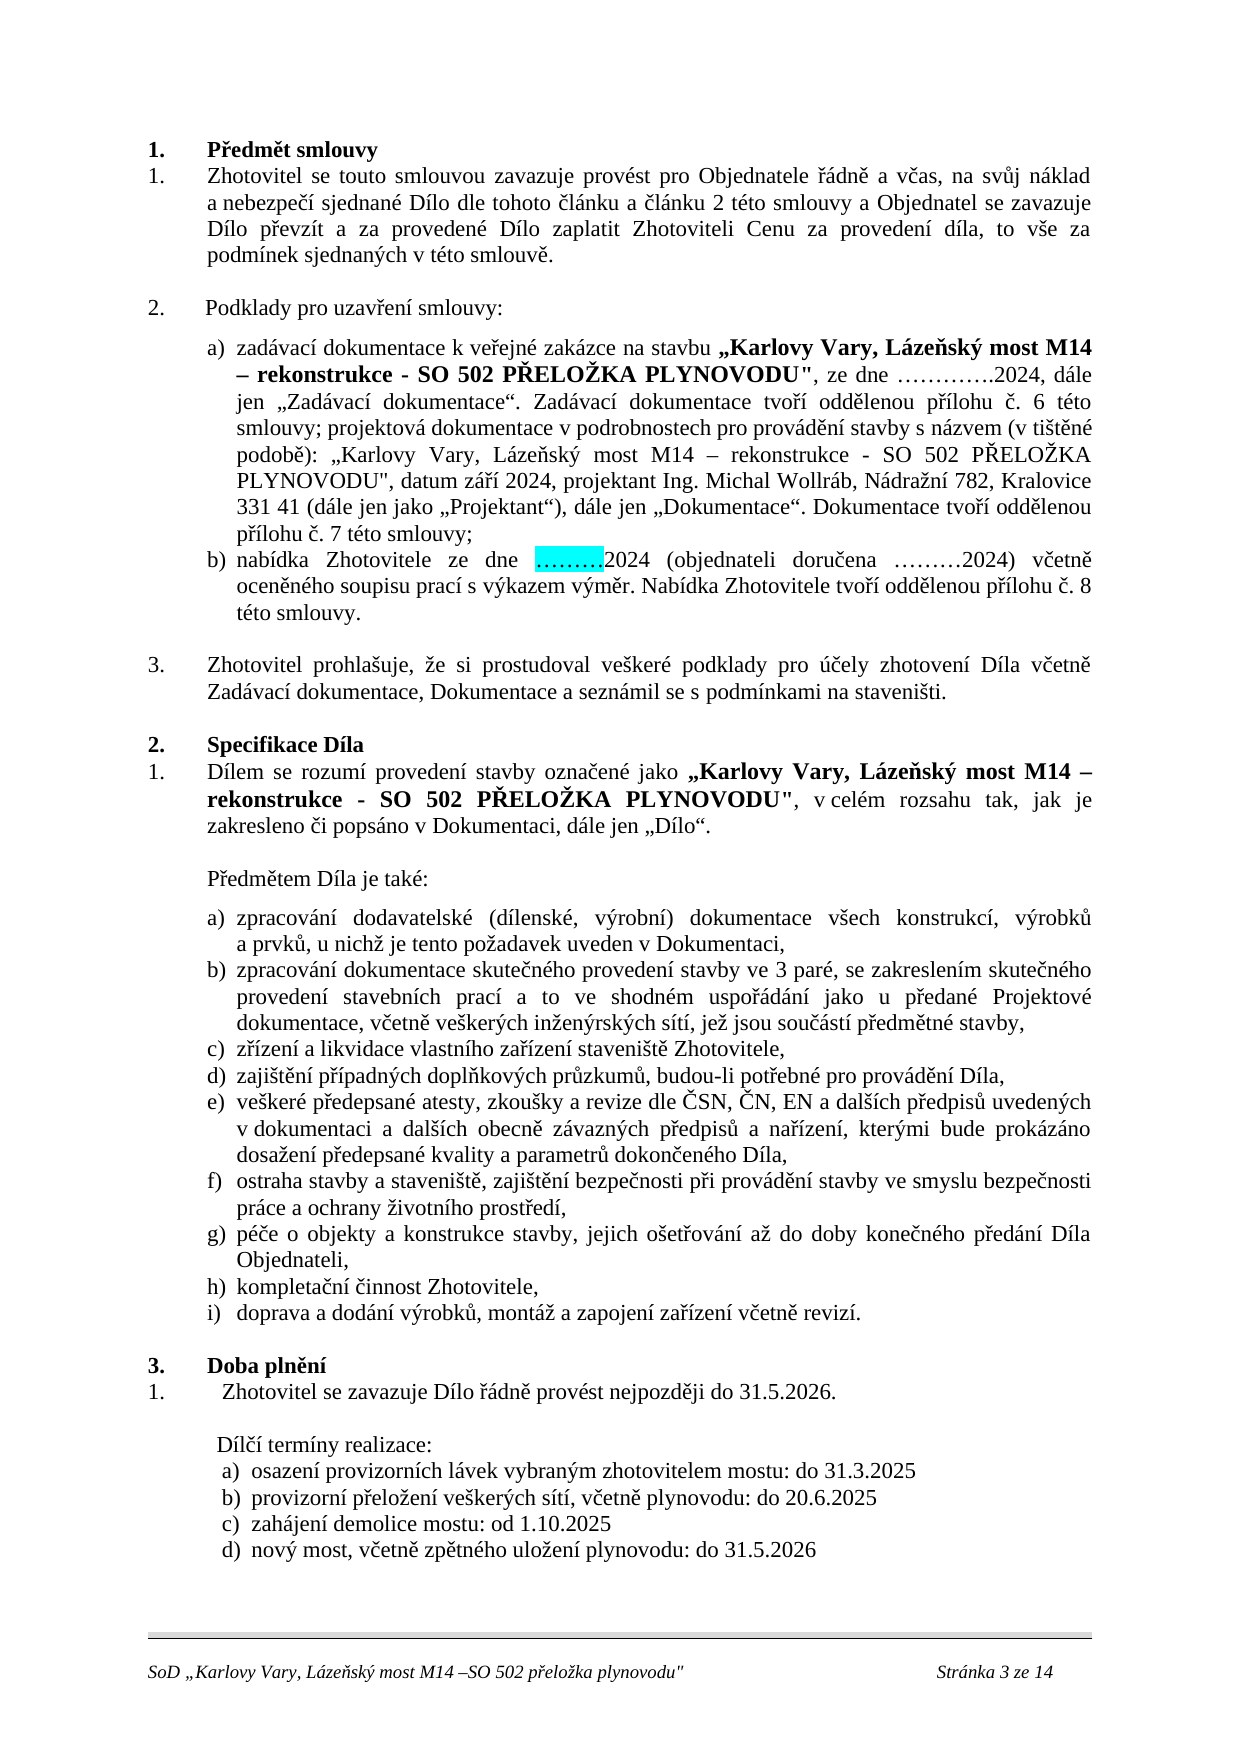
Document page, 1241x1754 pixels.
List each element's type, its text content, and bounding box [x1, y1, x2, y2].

list zajištění případných doplňkových průzkumů, budou-li potřebné pro provádění Díla, [207, 1062, 1092, 1088]
list zřízení a likvidace vlastního zařízení staveniště Zhotovitele, [207, 1036, 1092, 1062]
text Dílčí termíny realizace: [148, 1431, 1092, 1457]
list provizorní přeložení veškerých sítí, včetně plynovodu: do 20.6.2025 [222, 1483, 1092, 1510]
list kompletační činnost Zhotovitele, [207, 1273, 1092, 1299]
list zpracování dokumentace skutečného provedení stavby ve 3 paré, se zakreslením skutečného provedení stavebních prací a to ve shodném uspořádání jako u předané Projektové dokumentace, včetně veškerých inženýrských sítí, jež jsou součástí předmětné stavby, [207, 956, 1092, 1036]
list nový most, včetně zpětného uložení plynovodu: do 31.5.2026 [222, 1536, 1092, 1563]
text 2. Specifikace Díla [148, 731, 1092, 757]
list nabídka Zhotovitele ze dne ………2024 (objednateli doručena ………2024) včetně oceněného soupisu prací s výkazem výměr. Nabídka Zhotovitele tvoří oddělenou přílohu č. 8 této smlouvy. [207, 546, 1092, 625]
text 3. Zhotovitel prohlašuje, že si prostudoval veškeré podklady pro účely zhotovení Díla včetně Zadávací dokumentace, Dokumentace a seznámil se s podmínkami na staveništi. [148, 652, 1092, 704]
subtitle Předmět smlouvy [148, 136, 1092, 162]
list péče o objekty a konstrukce stavby, jejich ošetřování až do doby konečného předání Díla Objednateli, [207, 1220, 1092, 1273]
list zadávací dokumentace k veřejné zakázce na stavbu „Karlovy Vary, Lázeňský most M14 – rekonstrukce - SO 502 PŘELOŽKA PLYNOVODU", ze dne ………….2024, dále jen „Zadávací dokumentace“. Zadávací dokumentace tvoří oddělenou přílohu č. 6 této smlouvy; projektová dokumentace v podrobnostech pro provádění stavby s názvem (v tištěné podobě): „Karlovy Vary, Lázeňský most M14 – rekonstrukce - SO 502 PŘELOŽKA PLYNOVODU", datum září 2024, projektant Ing. Michal Wollráb, Nádražní 782, Kralovice 331 41 (dále jen jako „Projektant“), dále jen „Dokumentace“. Dokumentace tvoří oddělenou přílohu č. 7 této smlouvy; [207, 333, 1092, 546]
list zahájení demolice mostu: od 1.10.2025 [222, 1510, 1092, 1536]
list zpracování dodavatelské (dílenské, výrobní) dokumentace všech konstrukcí, výrobků a prvků, u nichž je tento požadavek uveden v Dokumentaci, [207, 904, 1092, 956]
list doprava a dodání výrobků, montáž a zapojení zařízení včetně revizí. [207, 1299, 1092, 1325]
text Předmětem Díla je také: [207, 865, 1092, 891]
list osazení provizorních lávek vybraným zhotovitelem mostu: do 31.3.2025 [222, 1457, 1092, 1483]
text 3. Doba plnění [148, 1352, 1092, 1378]
text 1. Zhotovitel se touto smlouvou zavazuje provést pro Objednatele řádně a včas, na svůj náklad a nebezpečí sjednané Dílo dle tohoto článku a článku 2 této smlouvy a Objednatel se zavazuje Dílo převzít a za provedené Dílo zaplatit Zhotoviteli Cenu za provedení díla, to vše za podmínek sjednaných v této smlouvě. [148, 162, 1092, 268]
list veškeré předepsané atesty, zkoušky a revize dle ČSN, ČN, EN a dalších předpisů uvedených v dokumentaci a dalších obecně závazných předpisů a nařízení, kterými bude prokázáno dosažení předepsané kvality a parametrů dokončeného Díla, [207, 1088, 1092, 1167]
text 2. Podklady pro uzavření smlouvy: [148, 294, 1092, 320]
text 1. Dílem se rozumí provedení stavby označené jako „Karlovy Vary, Lázeňský most M14 – rekonstrukce - SO 502 PŘELOŽKA PLYNOVODU", v celém rozsahu tak, jak je zakresleno či popsáno v Dokumentaci, dále jen „Dílo“. [148, 757, 1092, 838]
list ostraha stavby a staveniště, zajištění bezpečnosti při provádění stavby ve smyslu bezpečnosti práce a ochrany životního prostředí, [207, 1167, 1092, 1220]
text 1. Zhotovitel se zavazuje Dílo řádně provést nejpozději do 31.5.2026. [148, 1378, 1092, 1404]
